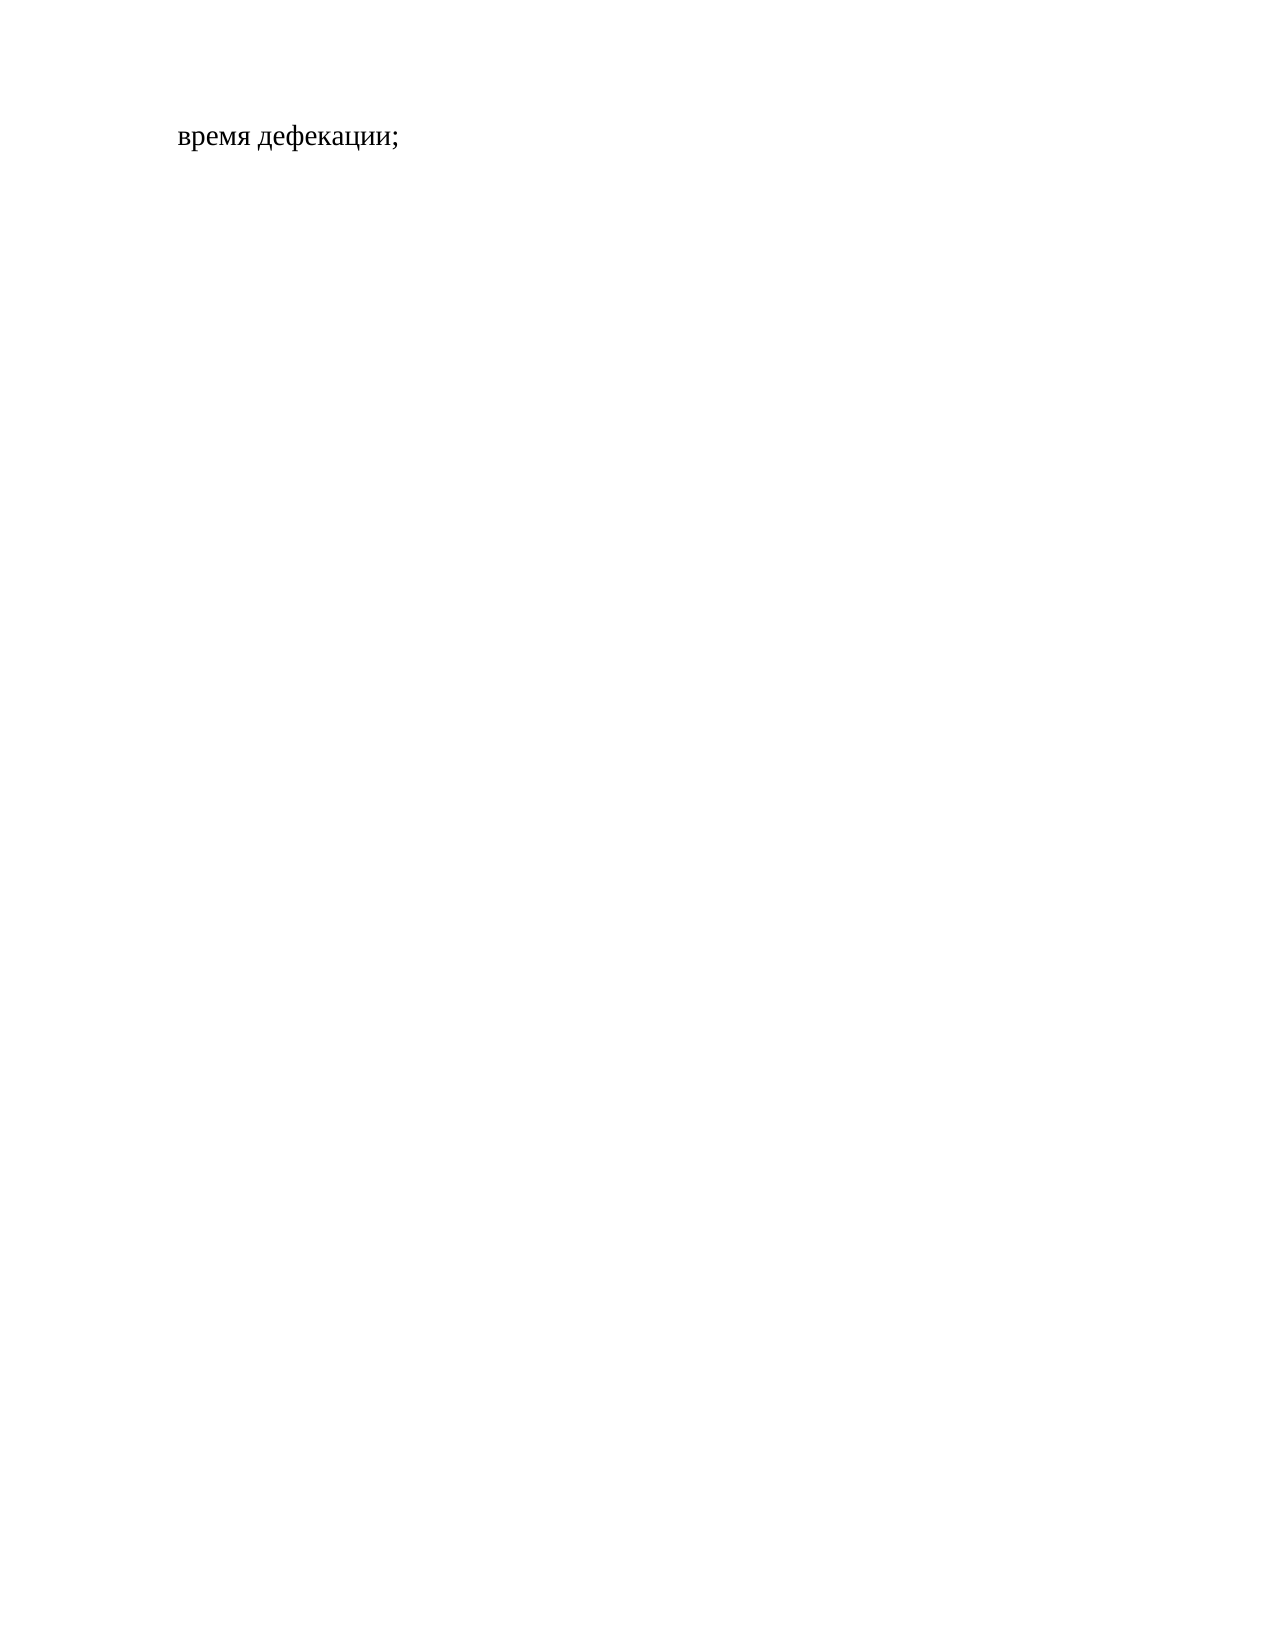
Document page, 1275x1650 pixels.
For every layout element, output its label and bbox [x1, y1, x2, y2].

text [177, 118, 1186, 152]
